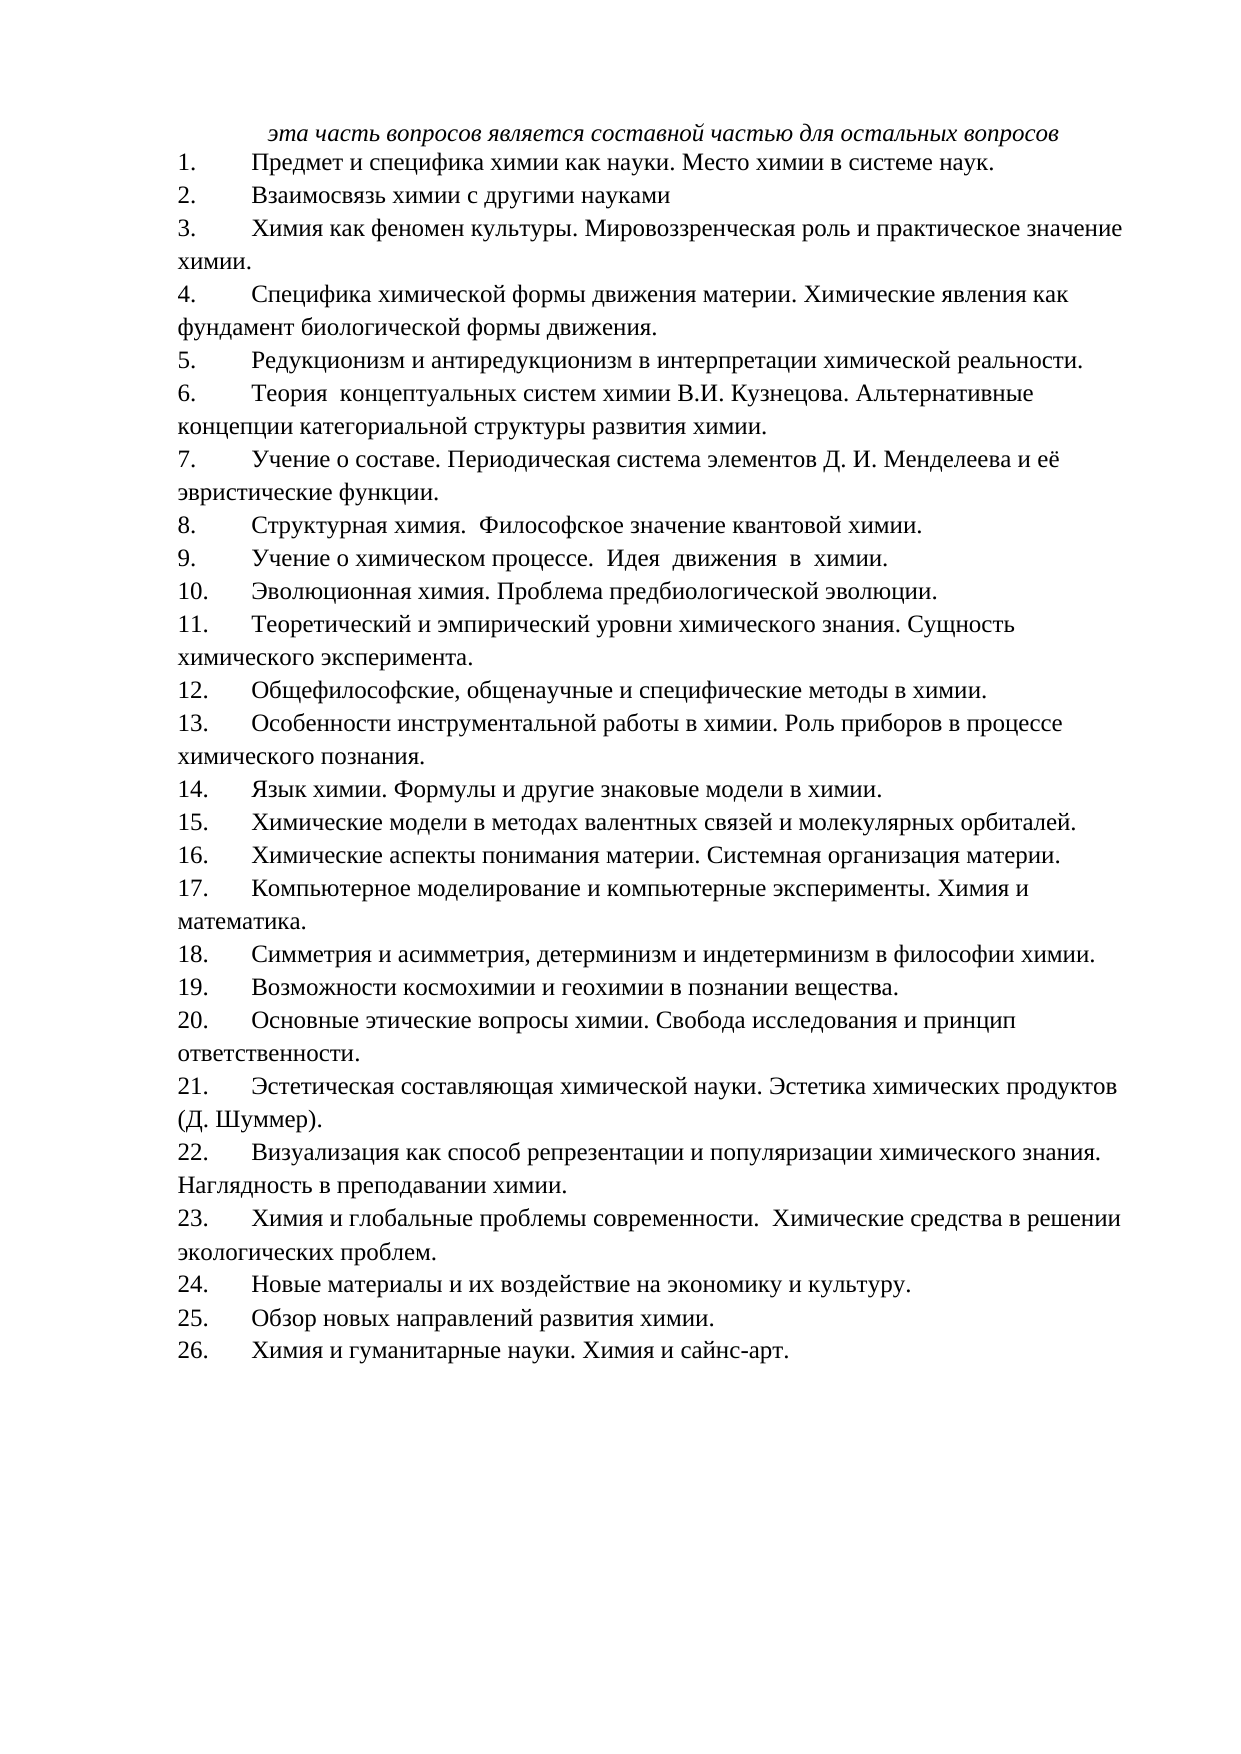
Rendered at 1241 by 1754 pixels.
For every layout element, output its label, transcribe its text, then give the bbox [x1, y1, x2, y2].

text 23. Химия и глобальные проблемы современности. Химические средства в решении экологических проблем. [177, 1203, 1152, 1265]
text 4. Специфика химической формы движения материи. Химические явления как фундамент биологической формы движения. [177, 279, 1152, 341]
text 17. Компьютерное моделирование и компьютерные эксперименты. Химия и математика. [177, 873, 1152, 935]
text 8. Структурная химия. Философское значение квантовой химии. [177, 510, 1152, 539]
text 9. Учение о химическом процессе. Идея движения в химии. [177, 543, 1152, 572]
text 10. Эволюционная химия. Проблема предбиологической эволюции. [177, 576, 1152, 605]
text 6. Теория концептуальных систем химии В.И. Кузнецова. Альтернативные концепции категориальной структуры развития химии. [177, 378, 1152, 440]
text 22. Визуализация как способ репрезентации и популяризации химического знания. Наглядность в преподавании химии. [177, 1137, 1152, 1199]
text 14. Язык химии. Формулы и другие знаковые модели в химии. [177, 774, 1152, 803]
text 16. Химические аспекты понимания материи. Системная организация материи. [177, 840, 1152, 869]
text 21. Эстетическая составляющая химической науки. Эстетика химических продуктов (Д. Шуммер). [177, 1071, 1152, 1133]
text 11. Теоретический и эмпирический уровни химического знания. Сущность химического эксперимента. [177, 609, 1152, 671]
text 19. Возможности космохимии и геохимии в познании вещества. [177, 972, 1152, 1001]
text 24. Новые материалы и их воздействие на экономику и культуру. [177, 1269, 1152, 1298]
text 7. Учение о составе. Периодическая система элементов Д. И. Менделеева и её эвристические функции. [177, 444, 1152, 506]
text 2. Взаимосвязь химии с другими науками [177, 180, 1152, 209]
text 5. Редукционизм и антиредукционизм в интерпретации химической реальности. [177, 345, 1152, 374]
text 15. Химические модели в методах валентных связей и молекулярных орбиталей. [177, 807, 1152, 836]
text 12. Общефилософские, общенаучные и специфические методы в химии. [177, 675, 1152, 704]
text 26. Химия и гуманитарные науки. Химия и сайнс-арт. [177, 1336, 1152, 1364]
text эта часть вопросов является составной частью для остальных вопросов [177, 118, 1152, 147]
text 20. Основные этические вопросы химии. Свобода исследования и принцип ответственности. [177, 1005, 1152, 1067]
text 1. Предмет и специфика химии как науки. Место химии в системе наук. [177, 147, 1152, 176]
text 25. Обзор новых направлений развития химии. [177, 1303, 1152, 1331]
text 13. Особенности инструментальной работы в химии. Роль приборов в процессе химического познания. [177, 708, 1152, 770]
text 3. Химия как феномен культуры. Мировоззренческая роль и практическое значение химии. [177, 213, 1152, 275]
text 18. Симметрия и асимметрия, детерминизм и индетерминизм в философии химии. [177, 939, 1152, 968]
